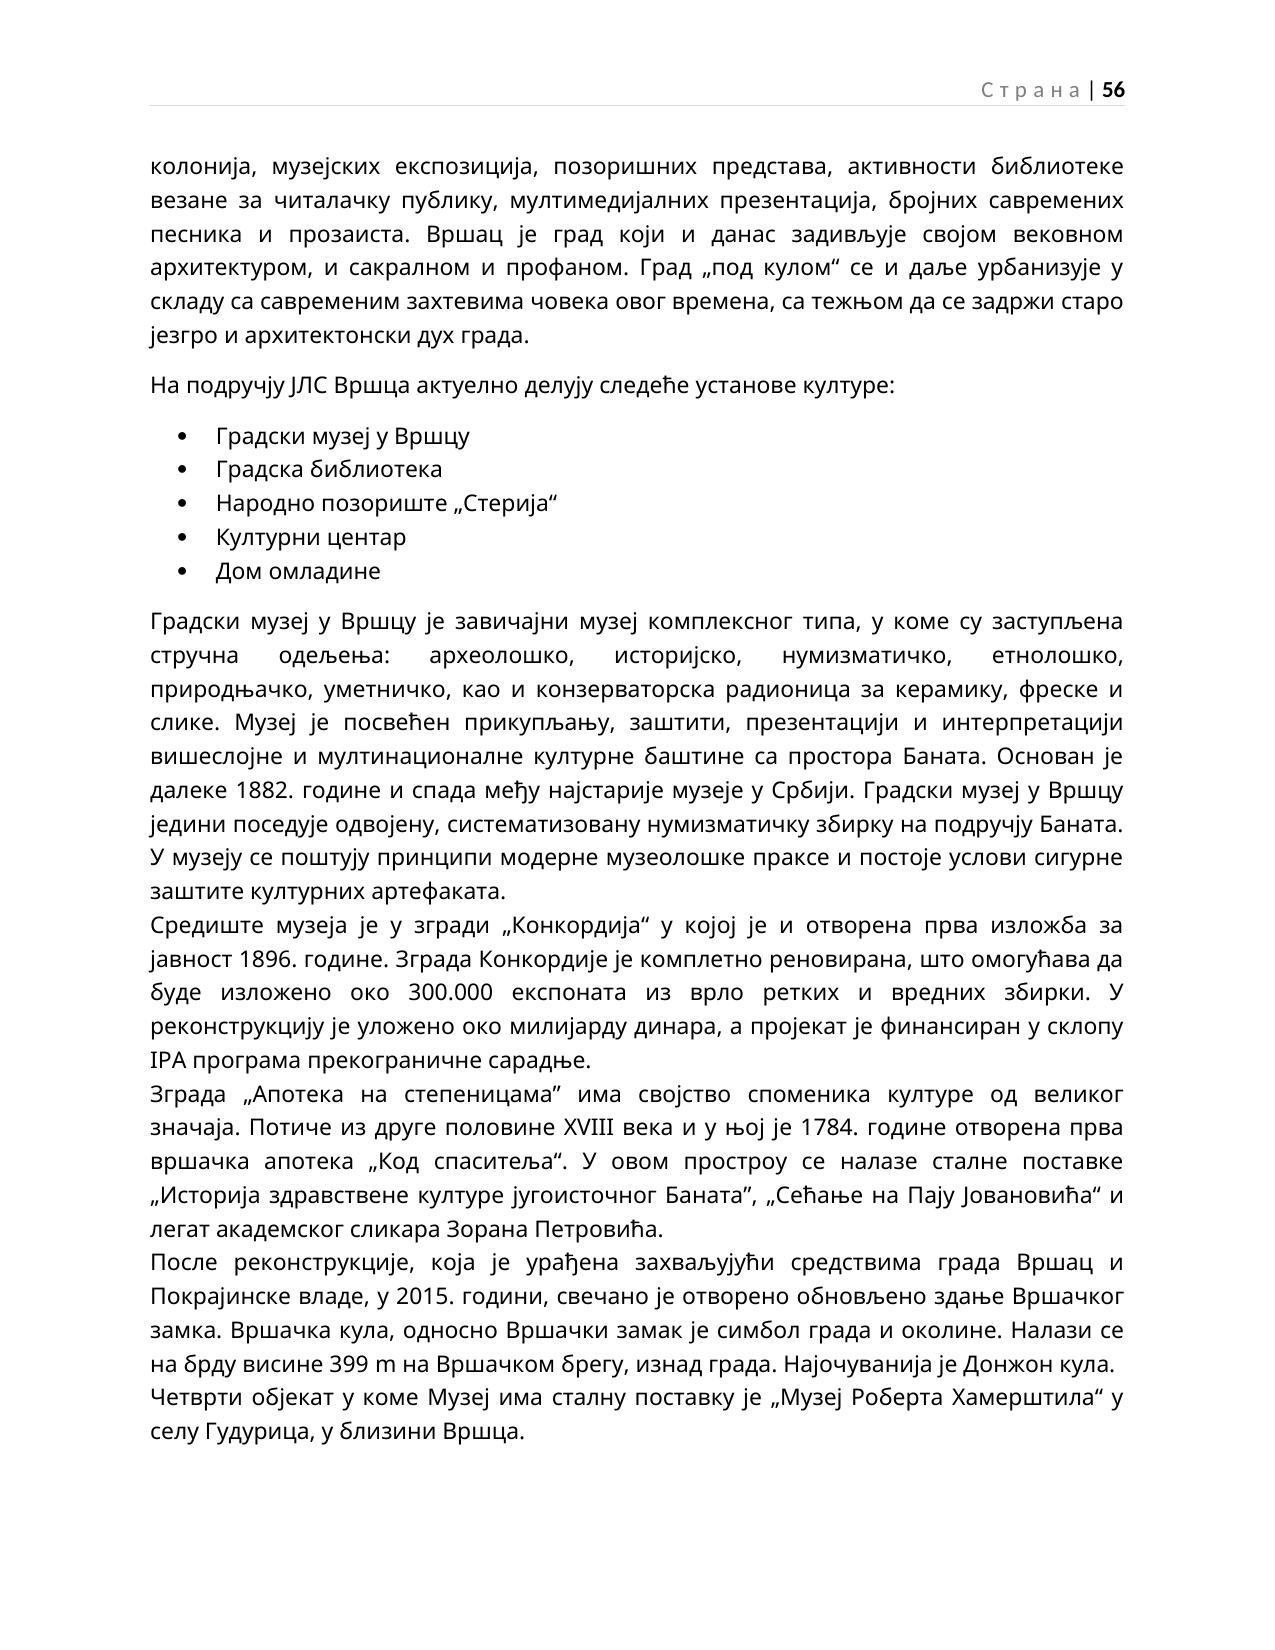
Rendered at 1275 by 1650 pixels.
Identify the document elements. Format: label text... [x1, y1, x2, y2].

list Народно позориште „Стерија“ [178, 487, 1125, 518]
text Средиште музеја је у згради „Конкордија“ у којој је и отворена прва изложба за јавност 1896. године. Зграда Конкордије је комплетно реновирана, што омогућава да буде изложено око 300.000 експоната из врло ретких и вредних збирки. У реконструкцију је уложено око милијарду динара, а пројекат је финансиран у склопу IPA програма прекограничне сарадње. [150, 909, 1125, 1075]
list Дом омладине [178, 554, 1125, 586]
text После реконструкције, која је урађена захваљујући средствима града Вршац и Покрајинске владе, у 2015. години, свечано је отворено обновљено здање Вршачког замка. Вршачка кула, односно Вршачки замак је симбол града и околине. Налази се на брду висине 399 m на Вршачком брегу, изнад града. Најочуванија је Донжон кула. [150, 1246, 1125, 1379]
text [150, 150, 1125, 350]
list Градска библиотека [178, 453, 1125, 484]
text Четврти објекат у коме Музеј има сталну поставку је „Музеј Роберта Хамерштила“ у селу Гудурица, у близини Вршца. [150, 1381, 1125, 1446]
text Зграда „Апотека на степеницама” има својство споменика културе од великог значаја. Потиче из друге половине XVIII века и у њој је 1784. године отворена прва вршачка апотека „Код спаситеља“. У овом простроу се налазе сталне поставке „Историја здравствене културе југоисточног Баната”, „Сећање на Пају Јовановића“ и легат академског сликара Зорана Петровића. [150, 1077, 1125, 1244]
text На подручју ЈЛС Вршца актуелно делују следеће установе културе: [150, 369, 1125, 400]
list Градски музеј у Вршцу [178, 419, 1125, 451]
list Културни центар [178, 521, 1125, 552]
text Градски музеј у Вршцу је завичајни музеј комплексног типа, у коме су заступљена стручна одељења: археолошко, историјско, нумизматичко, етнолошко, природњачко, уметничко, као и конзерваторска радионица за керамику, фреске и слике. Музеј је посвећен прикупљању, заштити, презентацији и интерпретацији вишеслојне и мултинационалне културне баштине са простора Баната. Основан је далеке 1882. године и спада међу најстарије музеје у Србији. Градски музеј у Вршцу једини поседује одвојену, систематизовану нумизматичку збирку на подручју Баната. У музеју се поштују принципи модерне музеолошке праксе и постоје услови сигурне заштите културних артефаката. [150, 605, 1125, 906]
